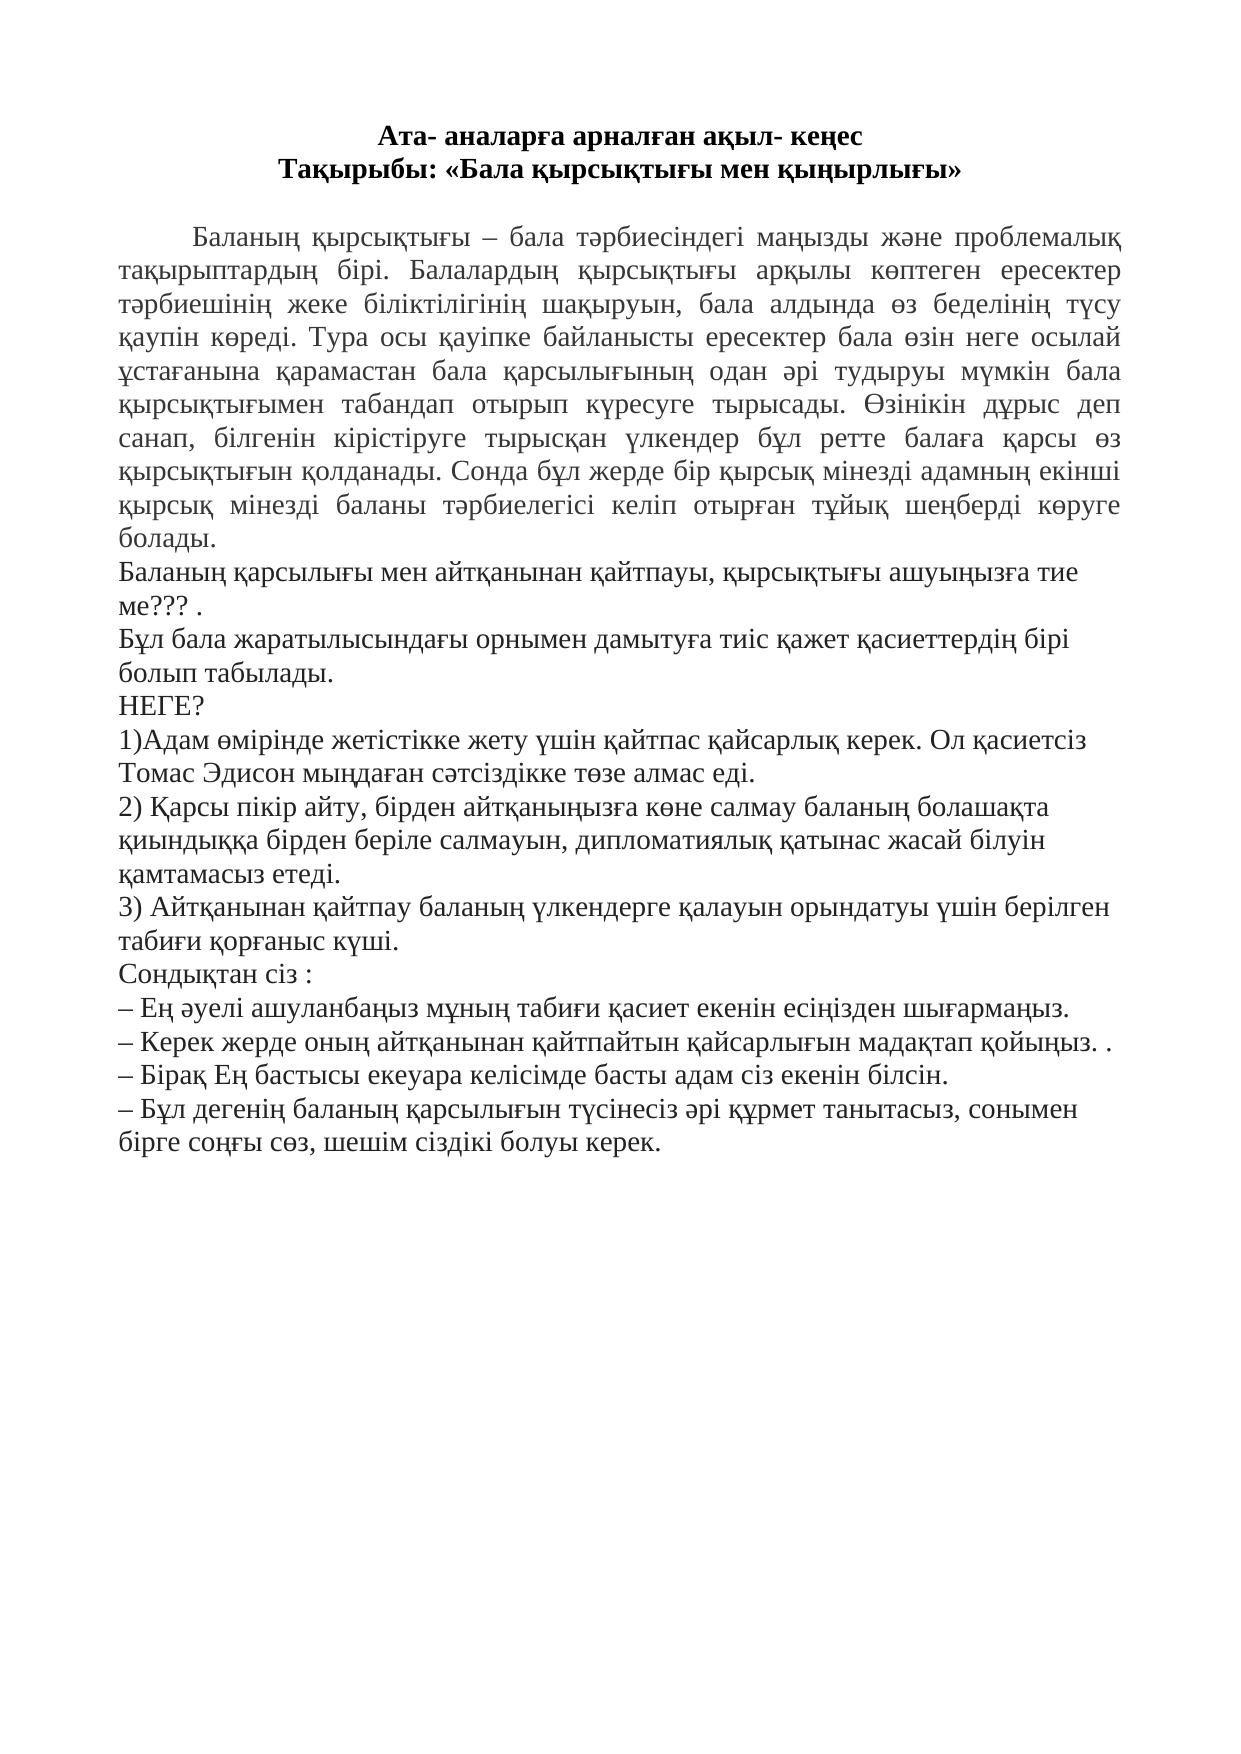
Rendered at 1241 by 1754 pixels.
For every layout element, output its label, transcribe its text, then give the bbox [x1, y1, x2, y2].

text 1)Адам өмірінде жетістікке жету үшін қайтпас қайсарлық керек. Ол қасиетсіз Томас Эдисон мыңдаған сәтсіздікке төзе алмас еді. [118, 722, 1122, 789]
text Баланың қарсылығы мен айтқанынан қайтпауы, қырсықтығы ашуыңызға тие ме??? . [118, 554, 1122, 621]
text Тақырыбы: «Бала қырсықтығы мен қыңырлығы» [118, 152, 1122, 185]
text Бұл бала жаратылысындағы орнымен дамытуға тиіс қажет қасиеттердің бірі болып табылады. НЕГЕ? [118, 621, 1122, 722]
text 3) Айтқанынан қайтпау баланың үлкендерге қалауын орындатуы үшін берілген табиғи қорғаныс күші. [118, 889, 1122, 957]
text Ата- аналарға арналған ақыл- кеңес [118, 118, 1122, 152]
text Сондықтан сіз : – Ең әуелі ашуланбаңыз мұның табиғи қасиет екенін есіңізден шығармаңыз. – Керек жерде оның айтқанынан қайтпайтын қайсарлығын мадақтап қойыңыз. . – Бірақ Ең бастысы екеуара келісімде басты адам сіз екенін білсін. – Бұл дегенің баланың қарсылығын түсінесіз әрі құрмет танытасыз, сонымен бірге соңғы сөз, шешім сіздікі болуы керек. [118, 957, 1122, 1158]
text Баланың қырсықтығы – бала тәрбиесіндегі маңызды және проблемалық тақырыптардың бірі. Балалардың қырсықтығы арқылы көптеген ересектер тәрбиешінің жеке біліктілігінің шақыруын, бала алдында өз беделінің түсу қаупін көреді. Тура осы қауіпке байланысты ересектер бала өзін неге осылай ұстағанына қарамастан бала қарсылығының одан әрі тудыруы мүмкін бала қырсықтығымен табандап отырып күресуге тырысады. Өзінікін дұрыс деп санап, білгенін кірістіруге тырысқан үлкендер бұл ретте балаға қарсы өз қырсықтығын қолданады. Сонда бұл жерде бір қырсық мінезді адамның екінші қырсық мінезді баланы тәрбиелегісі келіп отырған тұйық шеңберді көруге болады. [118, 219, 1122, 554]
text 2) Қарсы пікір айту, бірден айтқаныңызға көне салмау баланың болашақта қиындыққа бірден беріле салмауын, дипломатиялық қатынас жасай білуін қамтамасыз етеді. [118, 789, 1122, 889]
